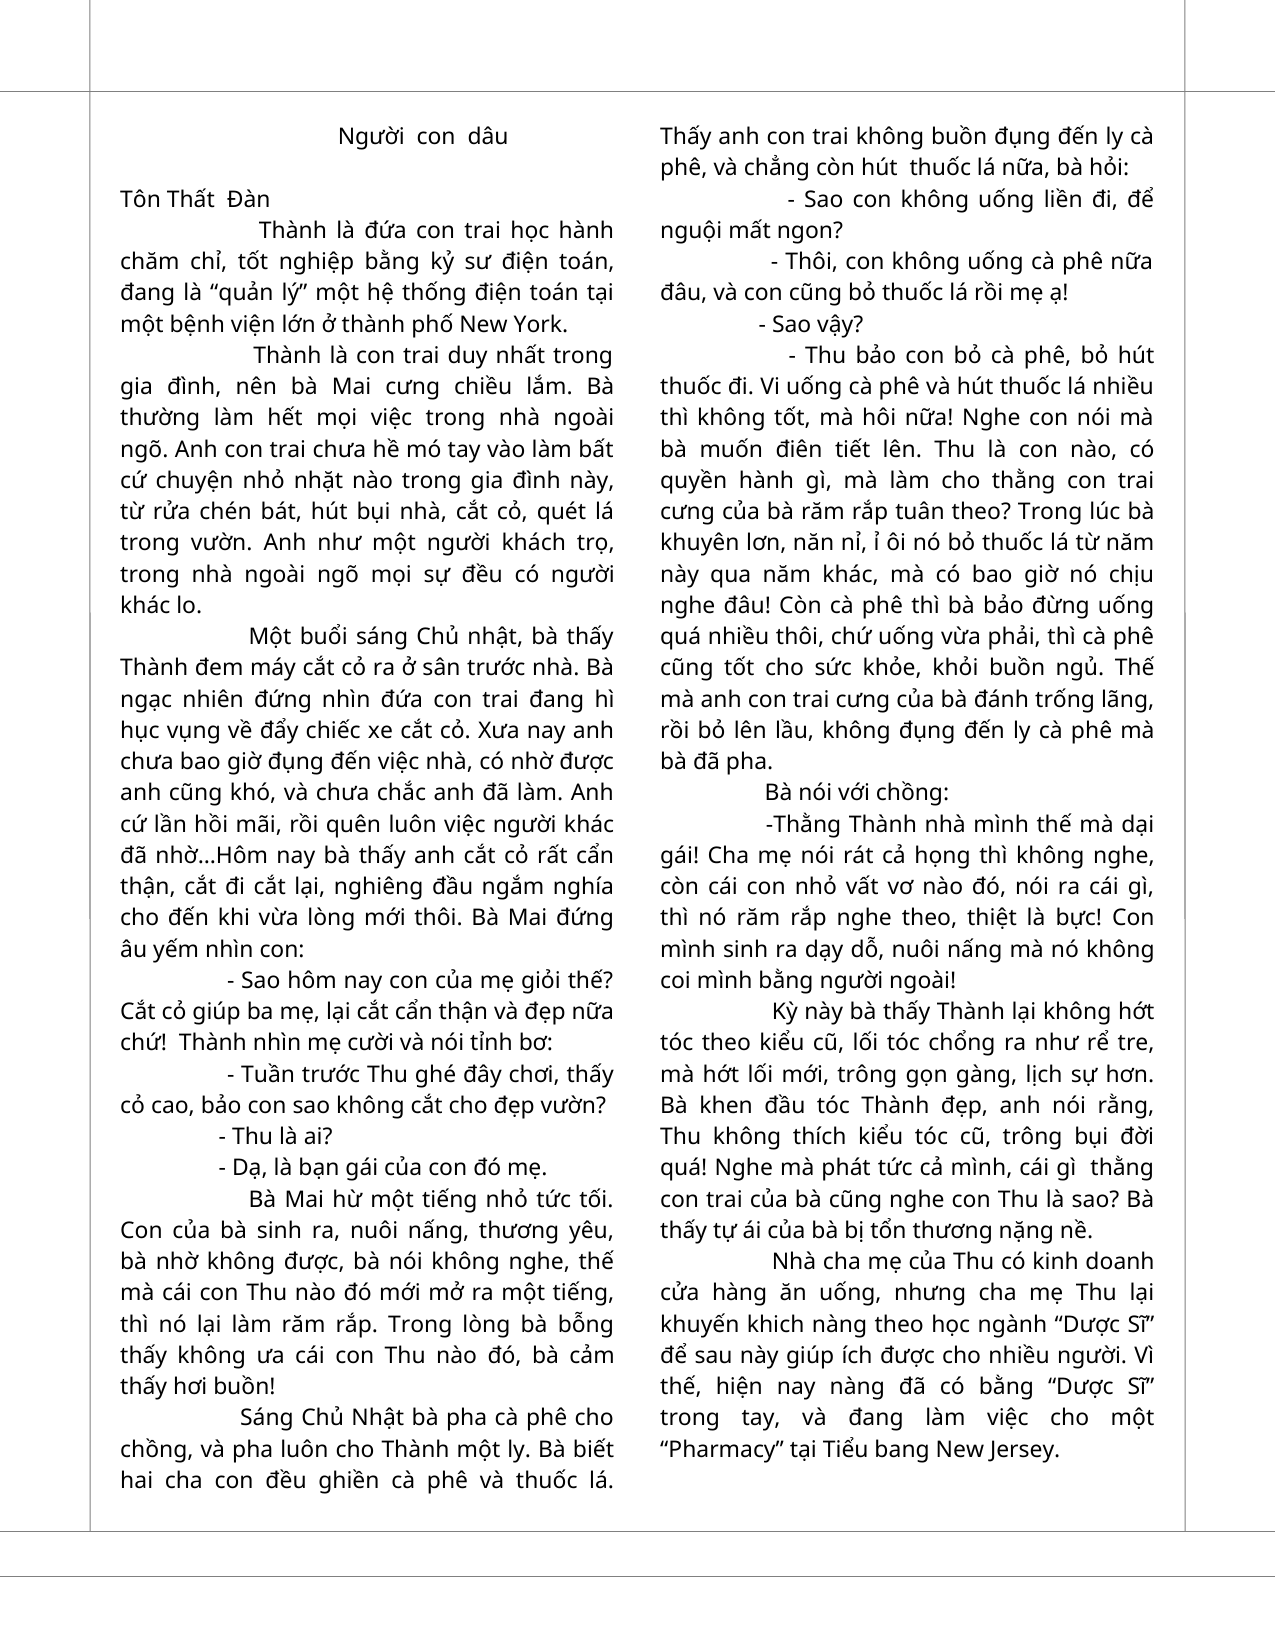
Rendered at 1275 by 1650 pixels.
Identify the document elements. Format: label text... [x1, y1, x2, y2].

text Bà nói với chồng: [660, 776, 1155, 807]
text Kỳ này bà thấy Thành lại không hớt tóc theo kiểu cũ, lối tóc chổng ra như rể tre, mà hớt lối mới, trông gọn gàng, lịch sự hơn. Bà khen đầu tóc Thành đẹp, anh nói rằng, Thu không thích kiểu tóc cũ, trông bụi đời quá! Nghe mà phát tức cả mình, cái gì thằng con trai của bà cũng nghe con Thu là sao? Bà thấy tự ái của bà bị tổn thương nặng nề. [660, 995, 1155, 1245]
text Thành là con trai duy nhất trong gia đình, nên bà Mai cưng chiều lắm. Bà thường làm hết mọi việc trong nhà ngoài ngõ. Anh con trai chưa hề mó tay vào làm bất cứ chuyện nhỏ nhặt nào trong gia đình này, từ rửa chén bát, hút bụi nhà, cắt cỏ, quét lá trong vườn. Anh như một người khách trọ, trong nhà ngoài ngõ mọi sự đều có người khác lo. [120, 339, 615, 620]
text Người con dâu [120, 120, 615, 151]
text - Thôi, con không uống cà phê nữa đâu, và con cũng bỏ thuốc lá rồi mẹ ạ! [660, 245, 1155, 307]
text - Sao hôm nay con của mẹ giỏi thế? Cắt cỏ giúp ba mẹ, lại cắt cẩn thận và đẹp nữa chứ! Thành nhìn mẹ cười và nói tỉnh bơ: [120, 964, 615, 1057]
text -Thằng Thành nhà mình thế mà dại gái! Cha mẹ nói rát cả họng thì không nghe, còn cái con nhỏ vất vơ nào đó, nói ra cái gì, thì nó răm rắp nghe theo, thiệt là bực! Con mình sinh ra dạy dỗ, nuôi nấng mà nó không coi mình bằng người ngoài! [660, 807, 1155, 995]
text - Dạ, là bạn gái của con đó mẹ. [120, 1151, 615, 1182]
text - Thu là ai? [120, 1120, 615, 1151]
text Thành là đứa con trai học hành chăm chỉ, tốt nghiệp bằng kỷ sư điện toán, đang là “quản lý” một hệ thống điện toán tại một bệnh viện lớn ở thành phố New York. [120, 214, 615, 339]
text Một buổi sáng Chủ nhật, bà thấy Thành đem máy cắt cỏ ra ở sân trước nhà. Bà ngạc nhiên đứng nhìn đứa con trai đang hì hục vụng về đẩy chiếc xe cắt cỏ. Xưa nay anh chưa bao giờ đụng đến việc nhà, có nhờ được anh cũng khó, và chưa chắc anh đã làm. Anh cứ lần hồi mãi, rồi quên luôn việc người khác đã nhờ…Hôm nay bà thấy anh cắt cỏ rất cẩn thận, cắt đi cắt lại, nghiêng đầu ngắm nghía cho đến khi vừa lòng mới thôi. Bà Mai đứng âu yếm nhìn con: [120, 620, 615, 964]
text Nhà cha mẹ của Thu có kinh doanh cửa hàng ăn uống, nhưng cha mẹ Thu lại khuyến khich nàng theo học ngành “Dược Sĩ” để sau này giúp ích được cho nhiều người. Vì thế, hiện nay nàng đã có bằng “Dược Sĩ” trong tay, và đang làm việc cho một “Pharmacy” tại Tiểu bang New Jersey. [660, 1245, 1155, 1464]
text - Sao con không uống liền đi, để nguội mất ngon? [660, 182, 1155, 245]
text - Sao vậy? [660, 307, 1155, 339]
text Sáng Chủ Nhật bà pha cà phê cho chồng, và pha luôn cho Thành một ly. Bà biết hai cha con đều ghiền cà phê và thuốc lá. Thấy anh con trai không buồn đụng đến ly cà phê, và chẳng còn hút thuốc lá nữa, bà hỏi: [120, 1401, 615, 1495]
text Bà Mai hừ một tiếng nhỏ tức tối. Con của bà sinh ra, nuôi nấng, thương yêu, bà nhờ không được, bà nói không nghe, thế mà cái con Thu nào đó mới mở ra một tiếng, thì nó lại làm răm rắp. Trong lòng bà bỗng thấy không ưa cái con Thu nào đó, bà cảm thấy hơi buồn! [120, 1182, 615, 1401]
text - Tuần trước Thu ghé đây chơi, thấy cỏ cao, bảo con sao không cắt cho đẹp vườn? [120, 1057, 615, 1120]
text - Thu bảo con bỏ cà phê, bỏ hút thuốc đi. Vi uống cà phê và hút thuốc lá nhiều thì không tốt, mà hôi nữa! Nghe con nói mà bà muốn điên tiết lên. Thu là con nào, có quyền hành gì, mà làm cho thằng con trai cưng của bà răm rắp tuân theo? Trong lúc bà khuyên lơn, năn nỉ, ỉ ôi nó bỏ thuốc lá từ năm này qua năm khác, mà có bao giờ nó chịu nghe đâu! Còn cà phê thì bà bảo đừng uống quá nhiều thôi, chứ uống vừa phải, thì cà phê cũng tốt cho sức khỏe, khỏi buồn ngủ. Thế mà anh con trai cưng của bà đánh trống lãng, rồi bỏ lên lầu, không đụng đến ly cà phê mà bà đã pha. [660, 339, 1155, 776]
text Tôn Thất Đàn [120, 151, 615, 214]
text Sáng Chủ Nhật bà pha cà phê cho chồng, và pha luôn cho Thành một ly. Bà biết hai cha con đều ghiền cà phê và thuốc lá. Thấy anh con trai không buồn đụng đến ly cà phê, và chẳng còn hút thuốc lá nữa, bà hỏi: [660, 120, 1155, 182]
